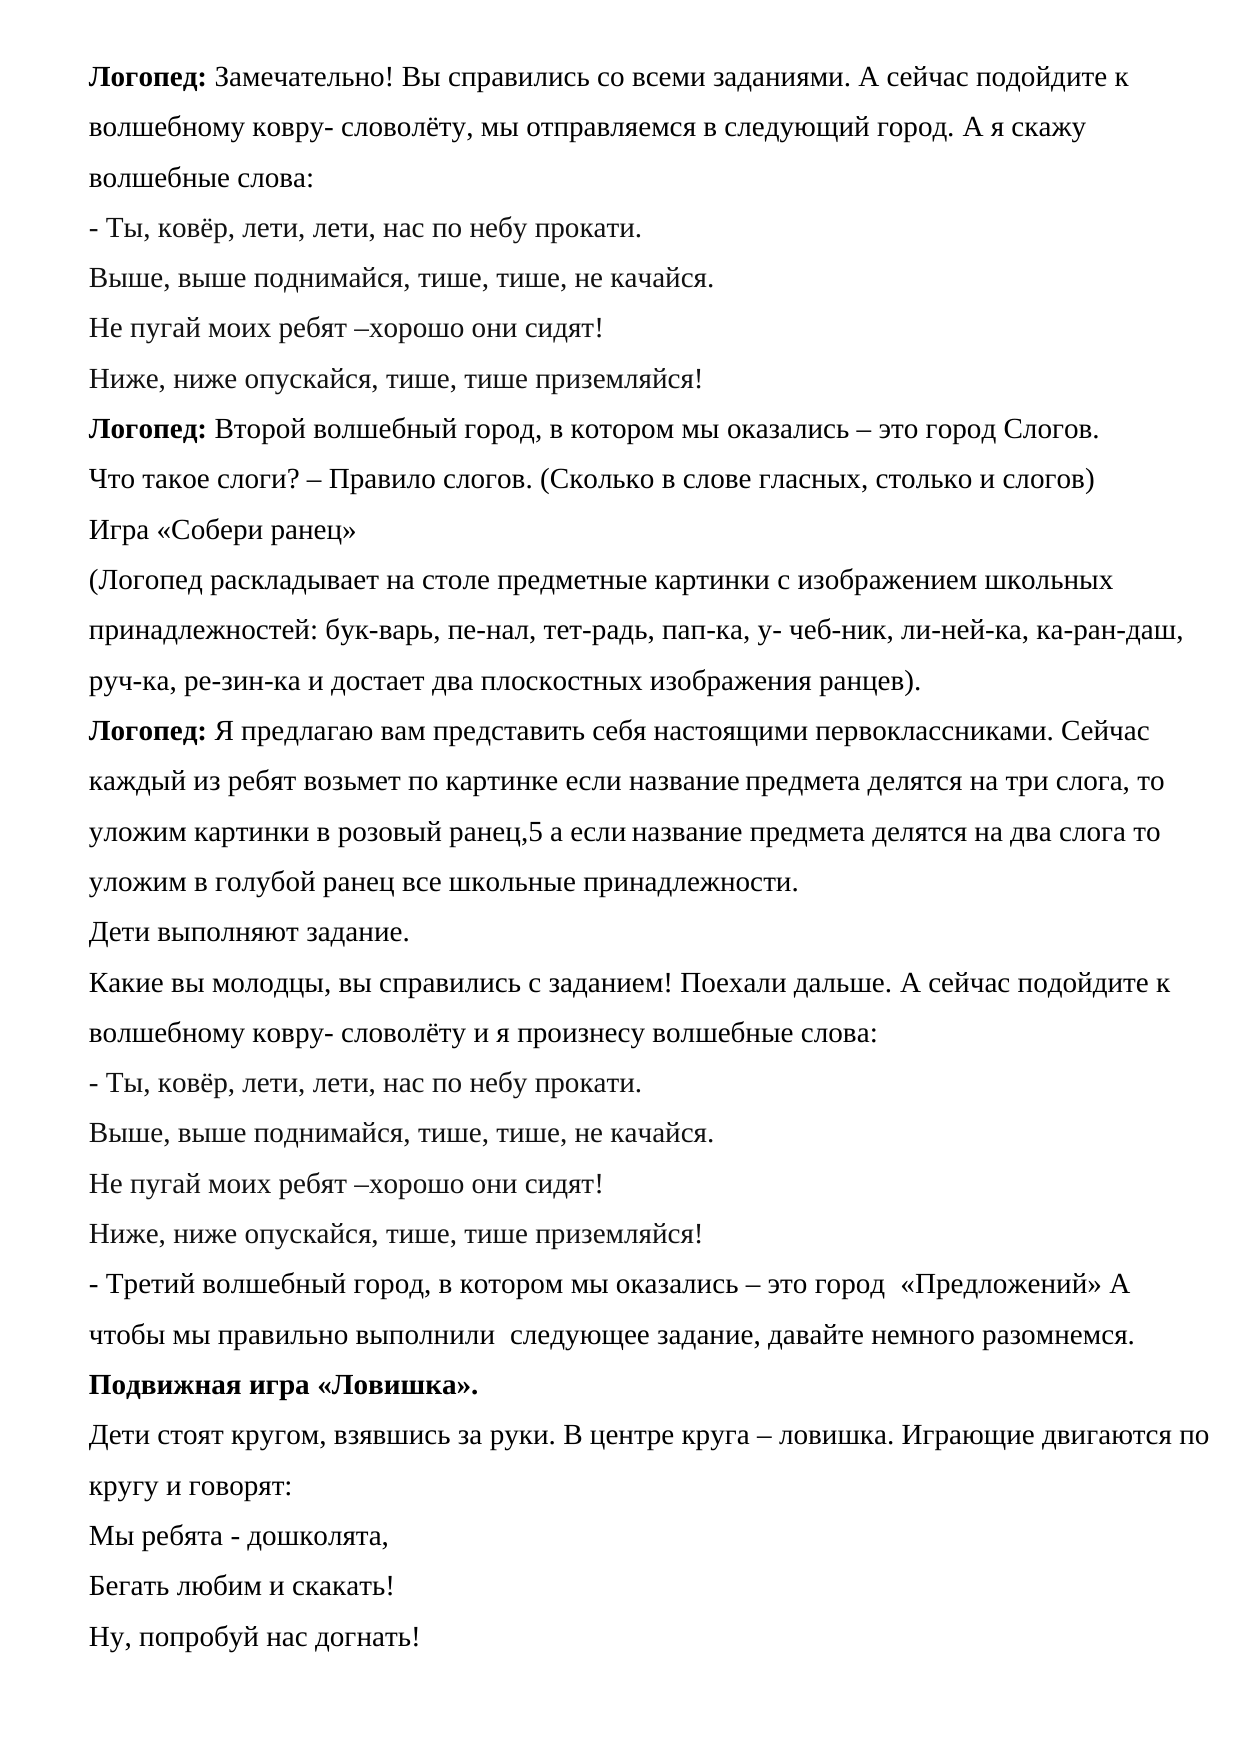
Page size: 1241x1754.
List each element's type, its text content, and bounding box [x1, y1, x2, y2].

text Что такое слоги? – Правило слогов. (Сколько в слове гласных, столько и слогов) [89, 462, 1211, 495]
text Логопед: Я предлагаю вам представить себя настоящими первоклассниками. Сейчас каждый из ребят возьмет по картинке если название предмета делятся на три слога, то уложим картинки в розовый ранец,5 а если название предмета делятся на два слога то уложим в голубой ранец все школьные принадлежности. [89, 713, 1211, 898]
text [89, 1367, 1211, 1652]
text - Третий волшебный город, в котором мы оказались – это город «Предложений» А чтобы мы правильно выполнили следующее задание, давайте немного разомнемся. [89, 1267, 1211, 1350]
text Выше, выше поднимайся, тише, тише, не качайся. [89, 260, 1211, 294]
text Не пугай моих ребят –хорошо они сидят! [89, 1166, 1211, 1199]
text - Ты, ковёр, лети, лети, нас по небу прокати. [89, 1065, 1211, 1099]
text (Логопед раскладывает на столе предметные картинки с изображением школьных принадлежностей: бук-варь, пе-нал, тет-радь, пап-ка, у- чеб-ник, ли-ней-ка, ка-ран-даш, руч-ка, ре-зин-ка и достает два плоскостных изображения ранцев). [89, 562, 1211, 696]
text Дети выполняют задание. [89, 914, 1211, 948]
text Логопед: Замечательно! Вы справились со всеми заданиями. А сейчас подойдите к волшебному ковру- словолёту, мы отправляемся в следующий город. А я скажу волшебные слова: [89, 59, 1211, 193]
text - Ты, ковёр, лети, лети, нас по небу прокати. [89, 210, 1211, 243]
text Какие вы молодцы, вы справились с заданием! Поехали дальше. А сейчас подойдите к волшебному ковру- словолёту и я произнесу волшебные слова: [89, 965, 1211, 1048]
text Логопед: Второй волшебный город, в котором мы оказались – это город Слогов. [89, 411, 1211, 445]
text Игра «Собери ранец» [89, 512, 1211, 545]
text Выше, выше поднимайся, тише, тише, не качайся. [89, 1116, 1211, 1149]
text Не пугай моих ребят –хорошо они сидят! [89, 311, 1211, 344]
text Ниже, ниже опускайся, тише, тише приземляйся! [89, 1216, 1211, 1250]
text Ниже, ниже опускайся, тише, тише приземляйся! [89, 361, 1211, 394]
